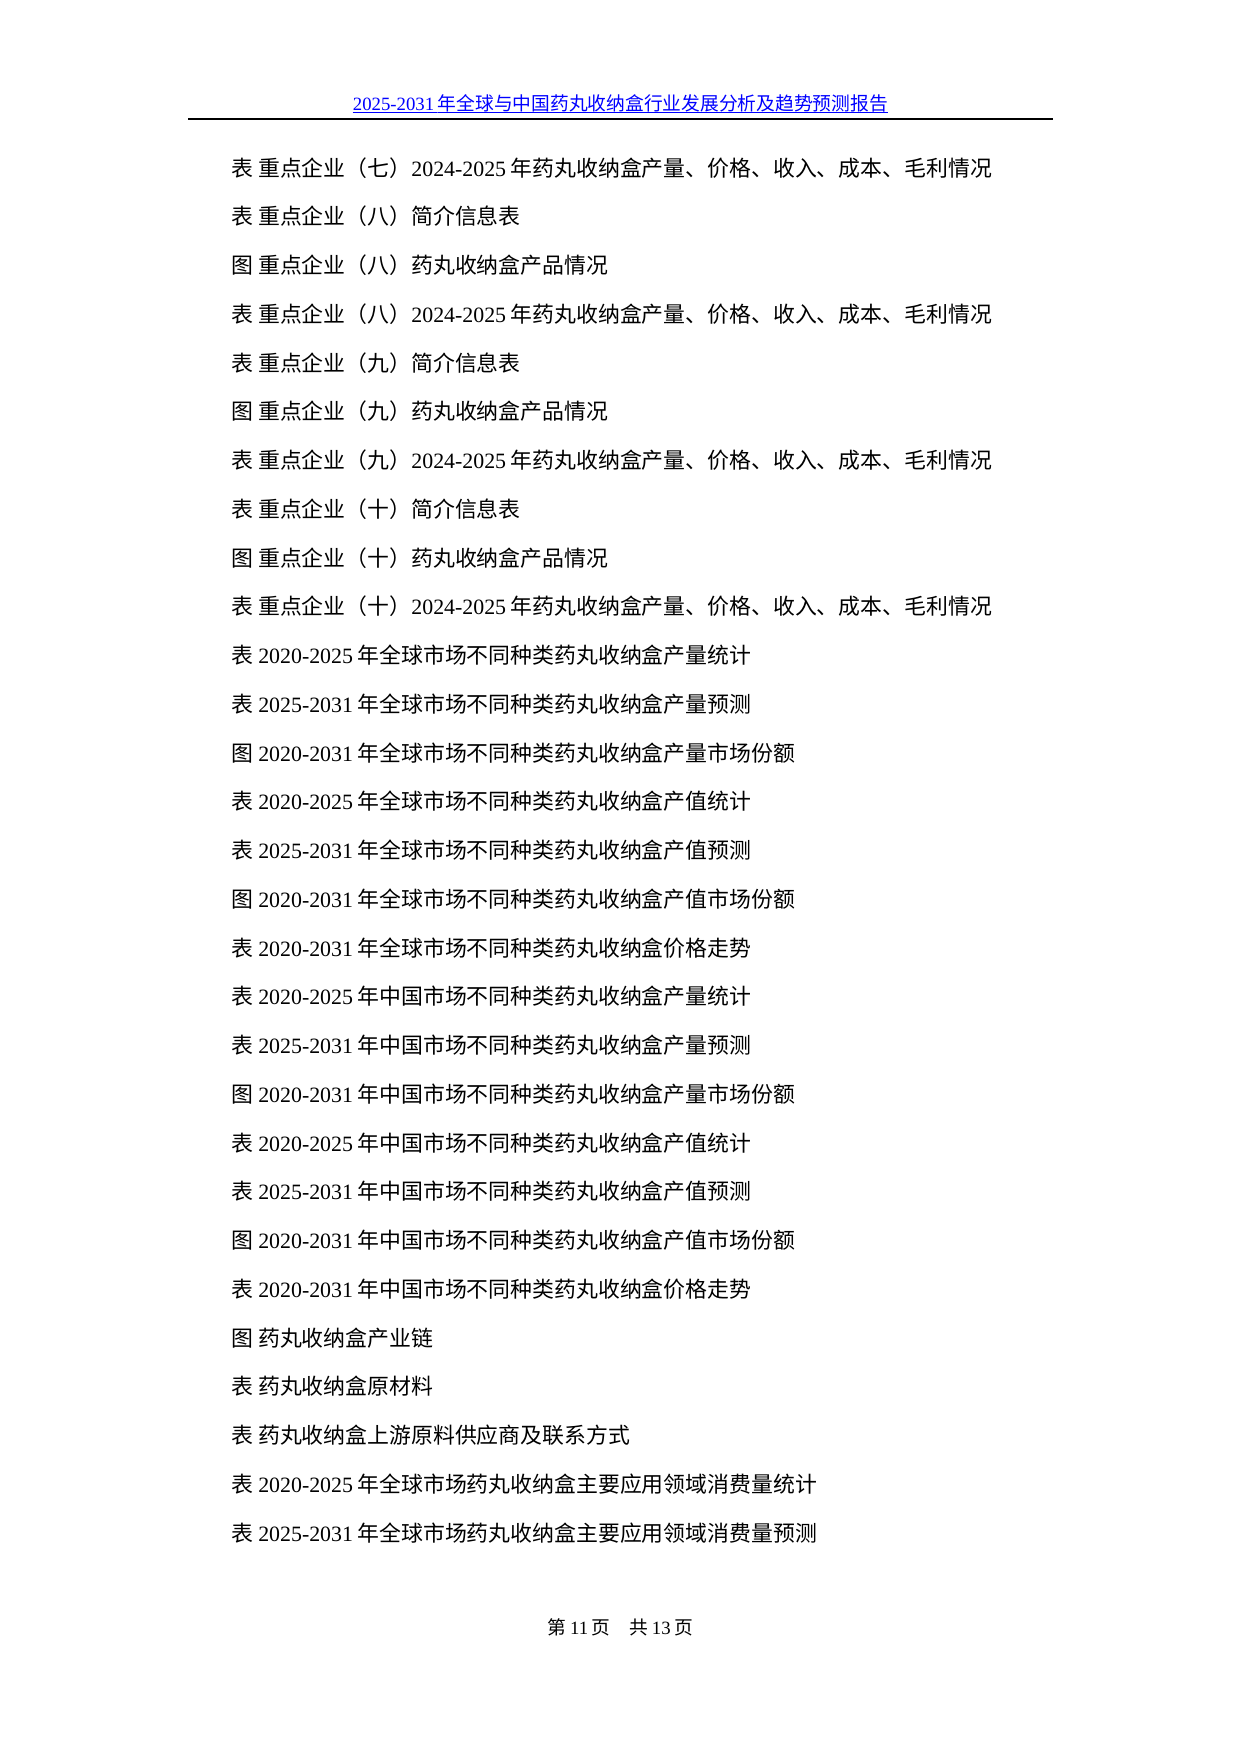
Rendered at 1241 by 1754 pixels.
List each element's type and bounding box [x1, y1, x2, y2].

text [187, 150, 1053, 1548]
